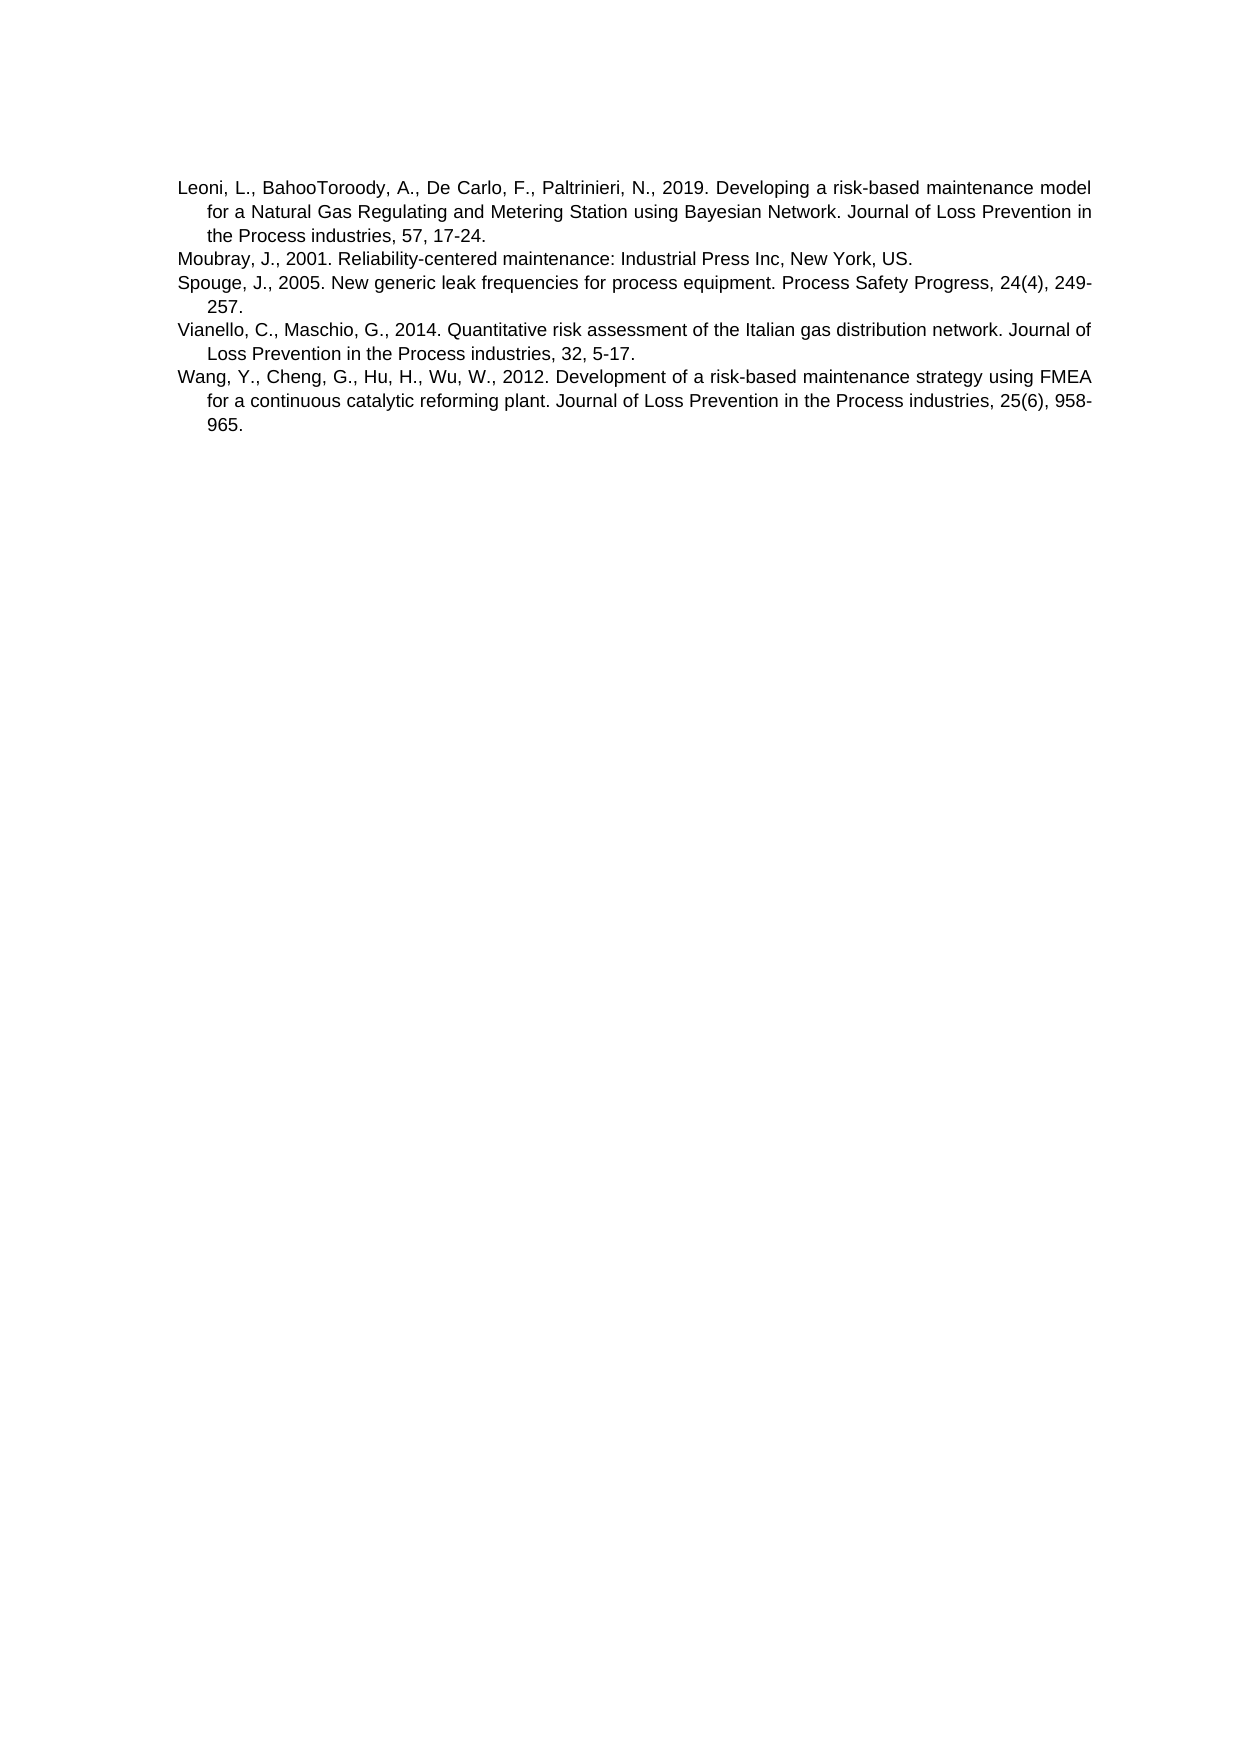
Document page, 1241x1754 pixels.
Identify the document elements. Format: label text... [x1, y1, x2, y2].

text Wang, Y., Cheng, G., Hu, H., Wu, W., 2012. Development of a risk-based maintenance strategy using FMEA for a continuous catalytic reforming plant. Journal of Loss Prevention in the Process industries, 25(6), 958-965. [177, 366, 1092, 435]
text Leoni, L., BahooToroody, A., De Carlo, F., Paltrinieri, N., 2019. Developing a risk-based maintenance model for a Natural Gas Regulating and Metering Station using Bayesian Network. Journal of Loss Prevention in the Process industries, 57, 17-24. [177, 177, 1092, 246]
text Spouge, J., 2005. New generic leak frequencies for process equipment. Process Safety Progress, 24(4), 249-257. [177, 272, 1092, 317]
text Vianello, C., Maschio, G., 2014. Quantitative risk assessment of the Italian gas distribution network. Journal of Loss Prevention in the Process industries, 32, 5-17. [177, 319, 1092, 364]
text Moubray, J., 2001. Reliability-centered maintenance: Industrial Press Inc, New York, US. [177, 248, 1092, 270]
